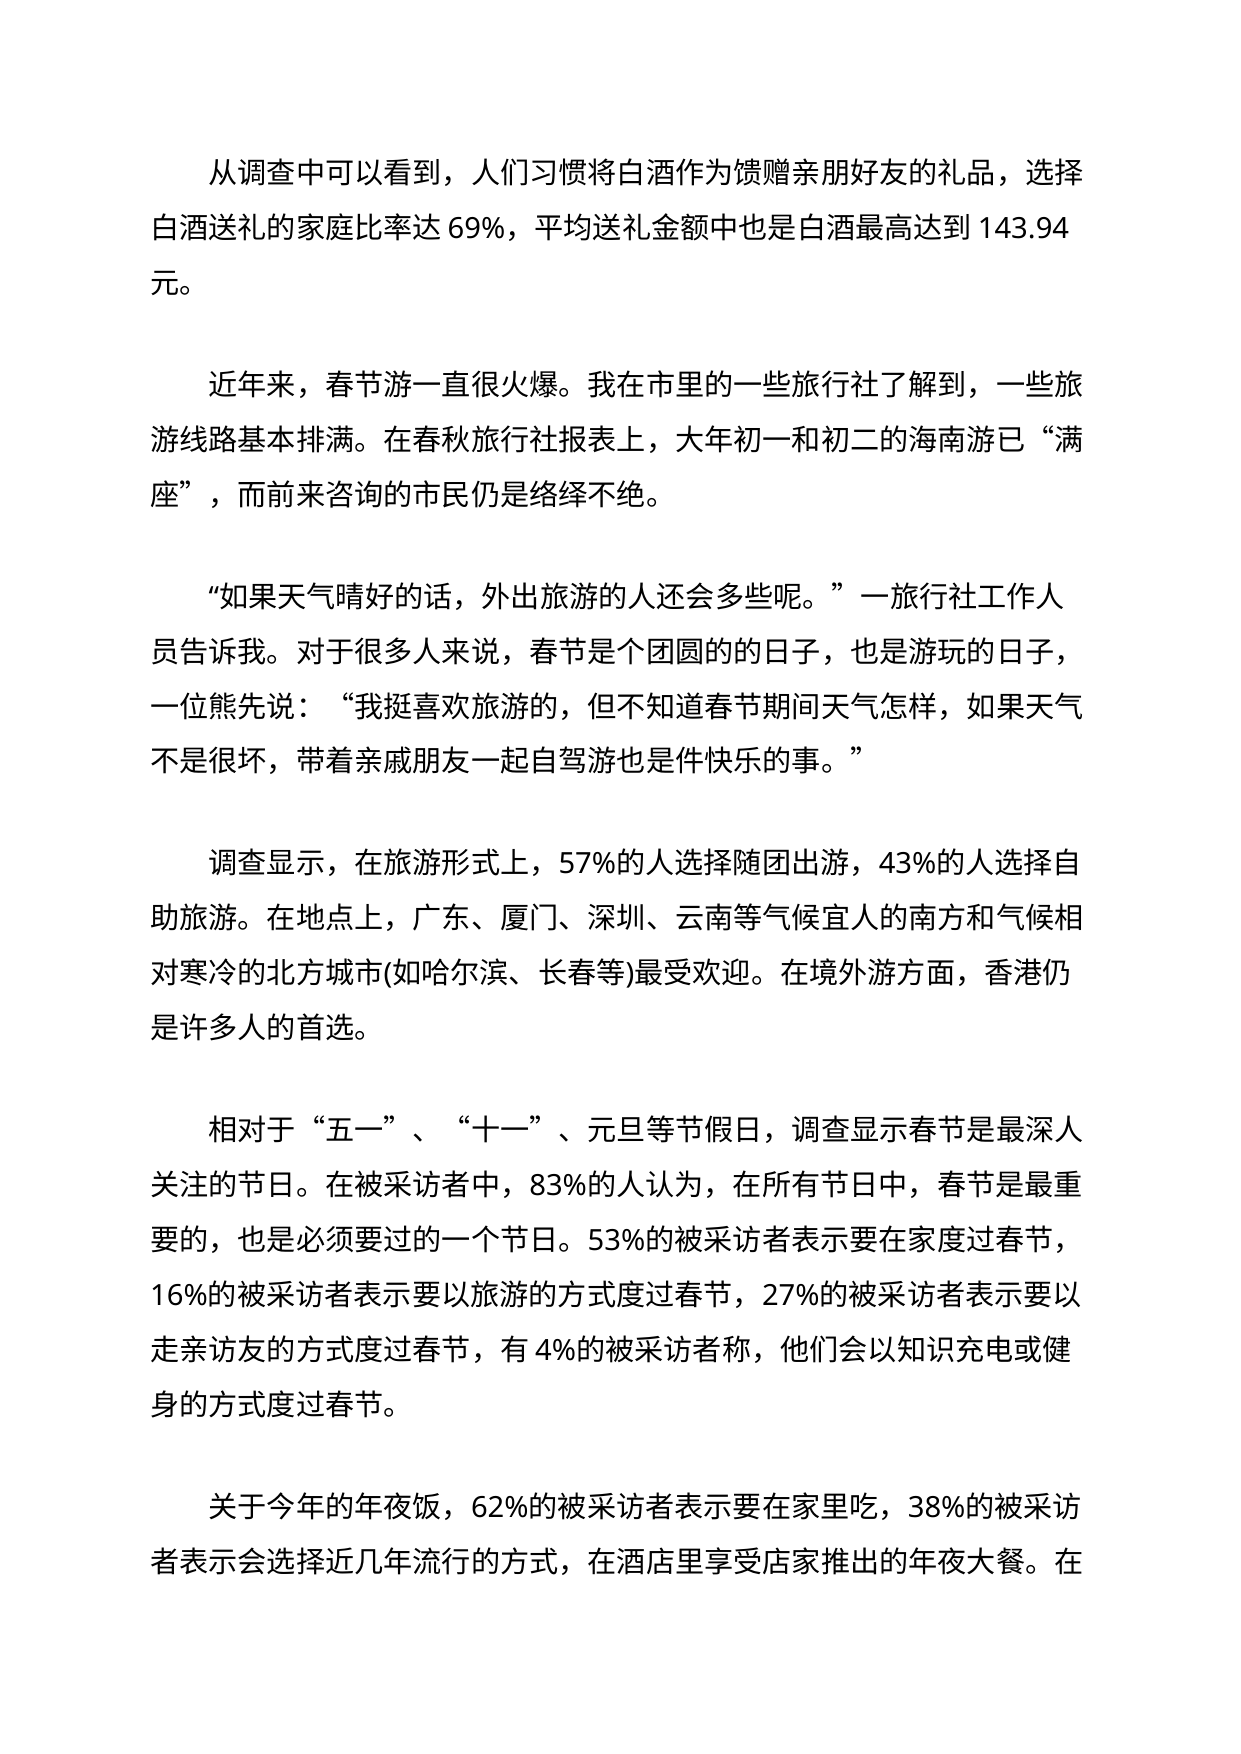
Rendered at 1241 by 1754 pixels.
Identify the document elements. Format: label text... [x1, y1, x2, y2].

text 调查显示，在旅游形式上，57%的人选择随团出游，43%的人选择自助旅游。在地点上，广东、厦门、深圳、云南等气候宜人的南方和气候相对寒冷的北方城市(如哈尔滨、长春等)最受欢迎。在境外游方面，香港仍是许多人的首选。 [150, 840, 1090, 1047]
text 相对于“五一”、“十一”、元旦等节假日，调查显示春节是最深人关注的节日。在被采访者中，83%的人认为，在所有节日中，春节是最重要的，也是必须要过的一个节日。53%的被采访者表示要在家度过春节，16%的被采访者表示要以旅游的方式度过春节，27%的被采访者表示要以走亲访友的方式度过春节，有4%的被采访者称，他们会以知识充电或健身的方式度过春节。 [150, 1106, 1090, 1424]
text “如果天气晴好的话，外出旅游的人还会多些呢。”一旅行社工作人员告诉我。对于很多人来说，春节是个团圆的的日子，也是游玩的日子，一位熊先说：“我挺喜欢旅游的，但不知道春节期间天气怎样，如果天气不是很坏，带着亲戚朋友一起自驾游也是件快乐的事。” [150, 573, 1090, 780]
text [150, 1483, 1090, 1580]
text 近年来，春节游一直很火爆。我在市里的一些旅行社了解到，一些旅游线路基本排满。在春秋旅行社报表上，大年初一和初二的海南游已“满座”，而前来咨询的市民仍是络绎不绝。 [150, 362, 1090, 514]
text 从调查中可以看到，人们习惯将白酒作为馈赠亲朋好友的礼品，选择白酒送礼的家庭比率达69%，平均送礼金额中也是白酒最高达到143.94元。 [150, 150, 1090, 302]
